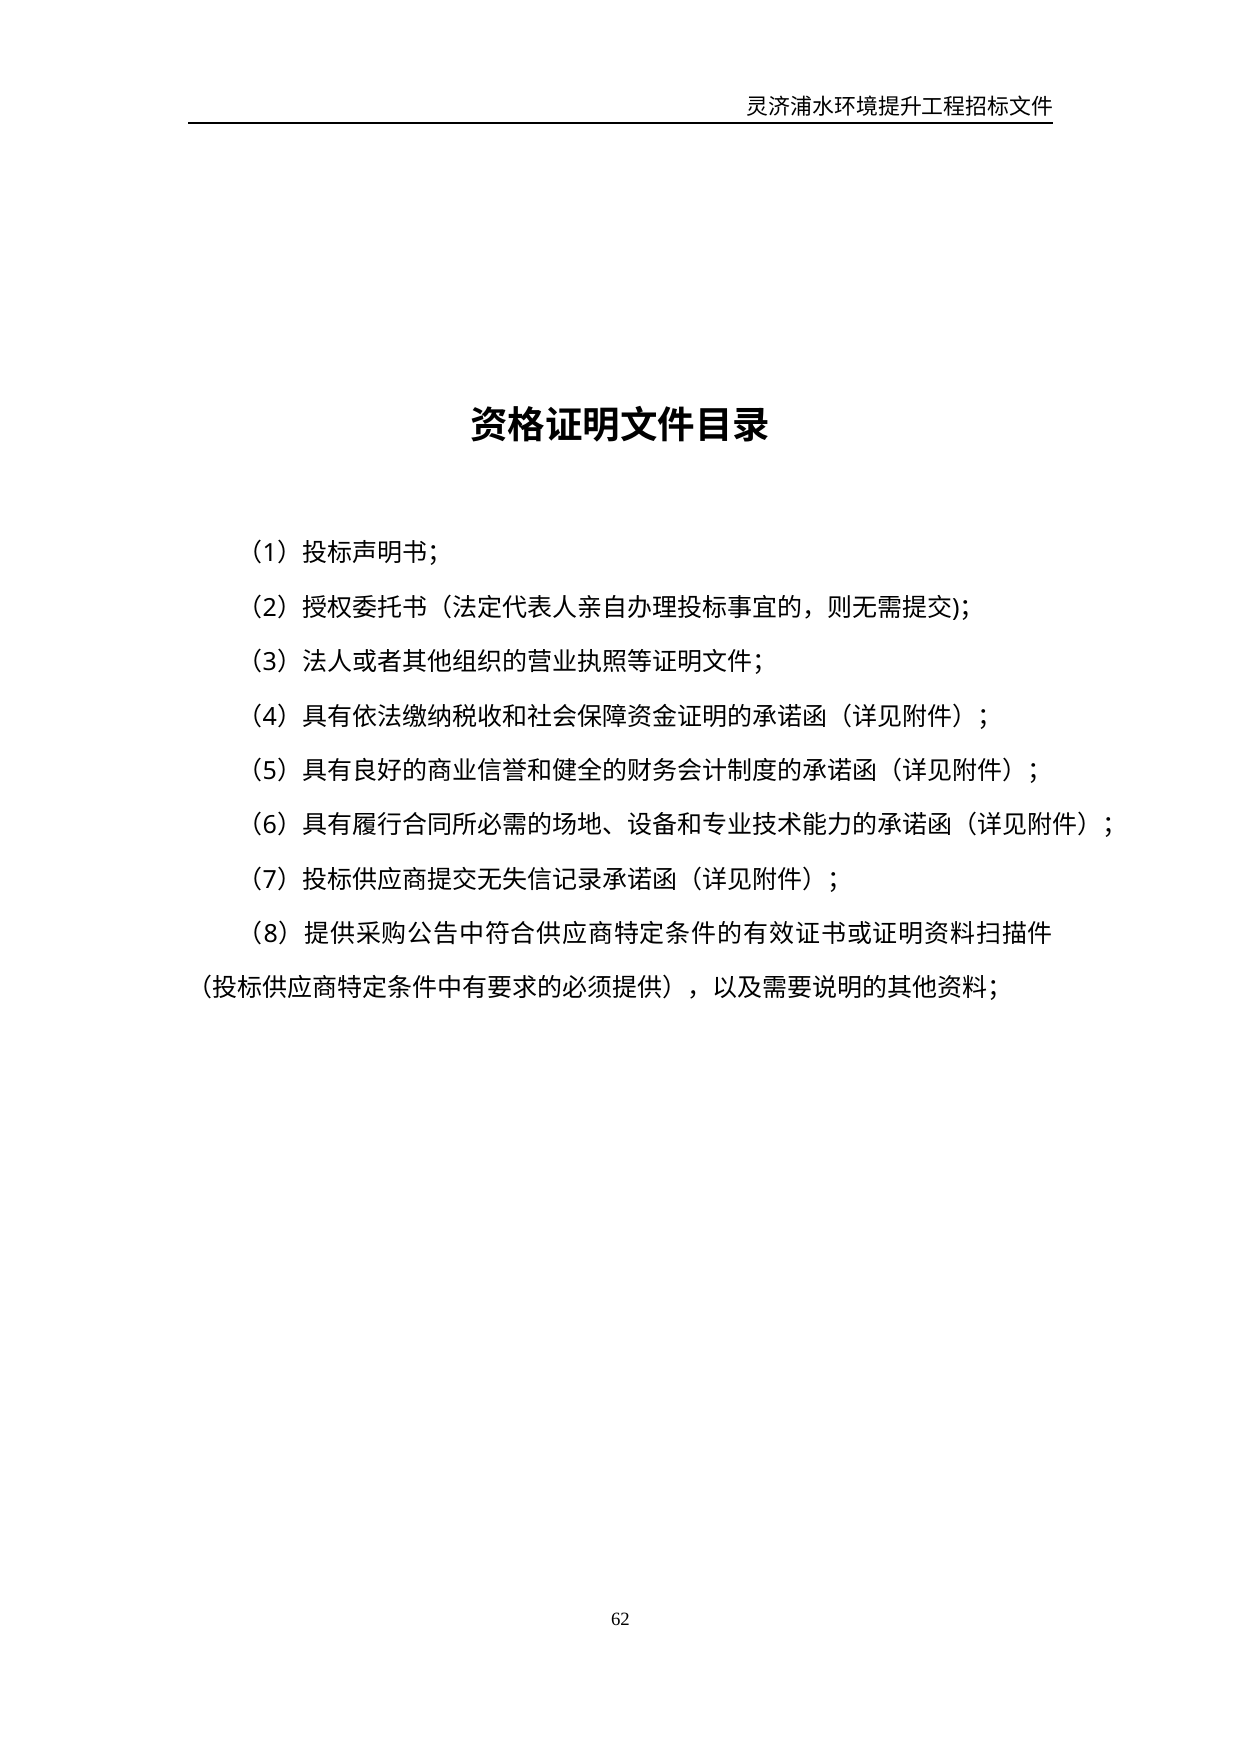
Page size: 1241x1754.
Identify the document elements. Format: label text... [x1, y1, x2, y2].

text （1）投标声明书； [187, 533, 1053, 569]
text （5）具有良好的商业信誉和健全的财务会计制度的承诺函（详见附件）； [187, 750, 1053, 787]
text 资格证明文件目录 [187, 395, 1053, 449]
text （6）具有履行合同所必需的场地、设备和专业技术能力的承诺函（详见附件）； [187, 805, 1106, 841]
text （4）具有依法缴纳税收和社会保障资金证明的承诺函（详见附件）； [187, 696, 1053, 732]
text （8）提供采购公告中符合供应商特定条件的有效证书或证明资料扫描件（投标供应商特定条件中有要求的必须提供），以及需要说明的其他资料； [187, 913, 1053, 1004]
text （3）法人或者其他组织的营业执照等证明文件； [187, 642, 1053, 678]
text （2）授权委托书（法定代表人亲自办理投标事宜的，则无需提交)； [187, 587, 1053, 623]
text （7）投标供应商提交无失信记录承诺函（详见附件）； [187, 859, 1053, 895]
